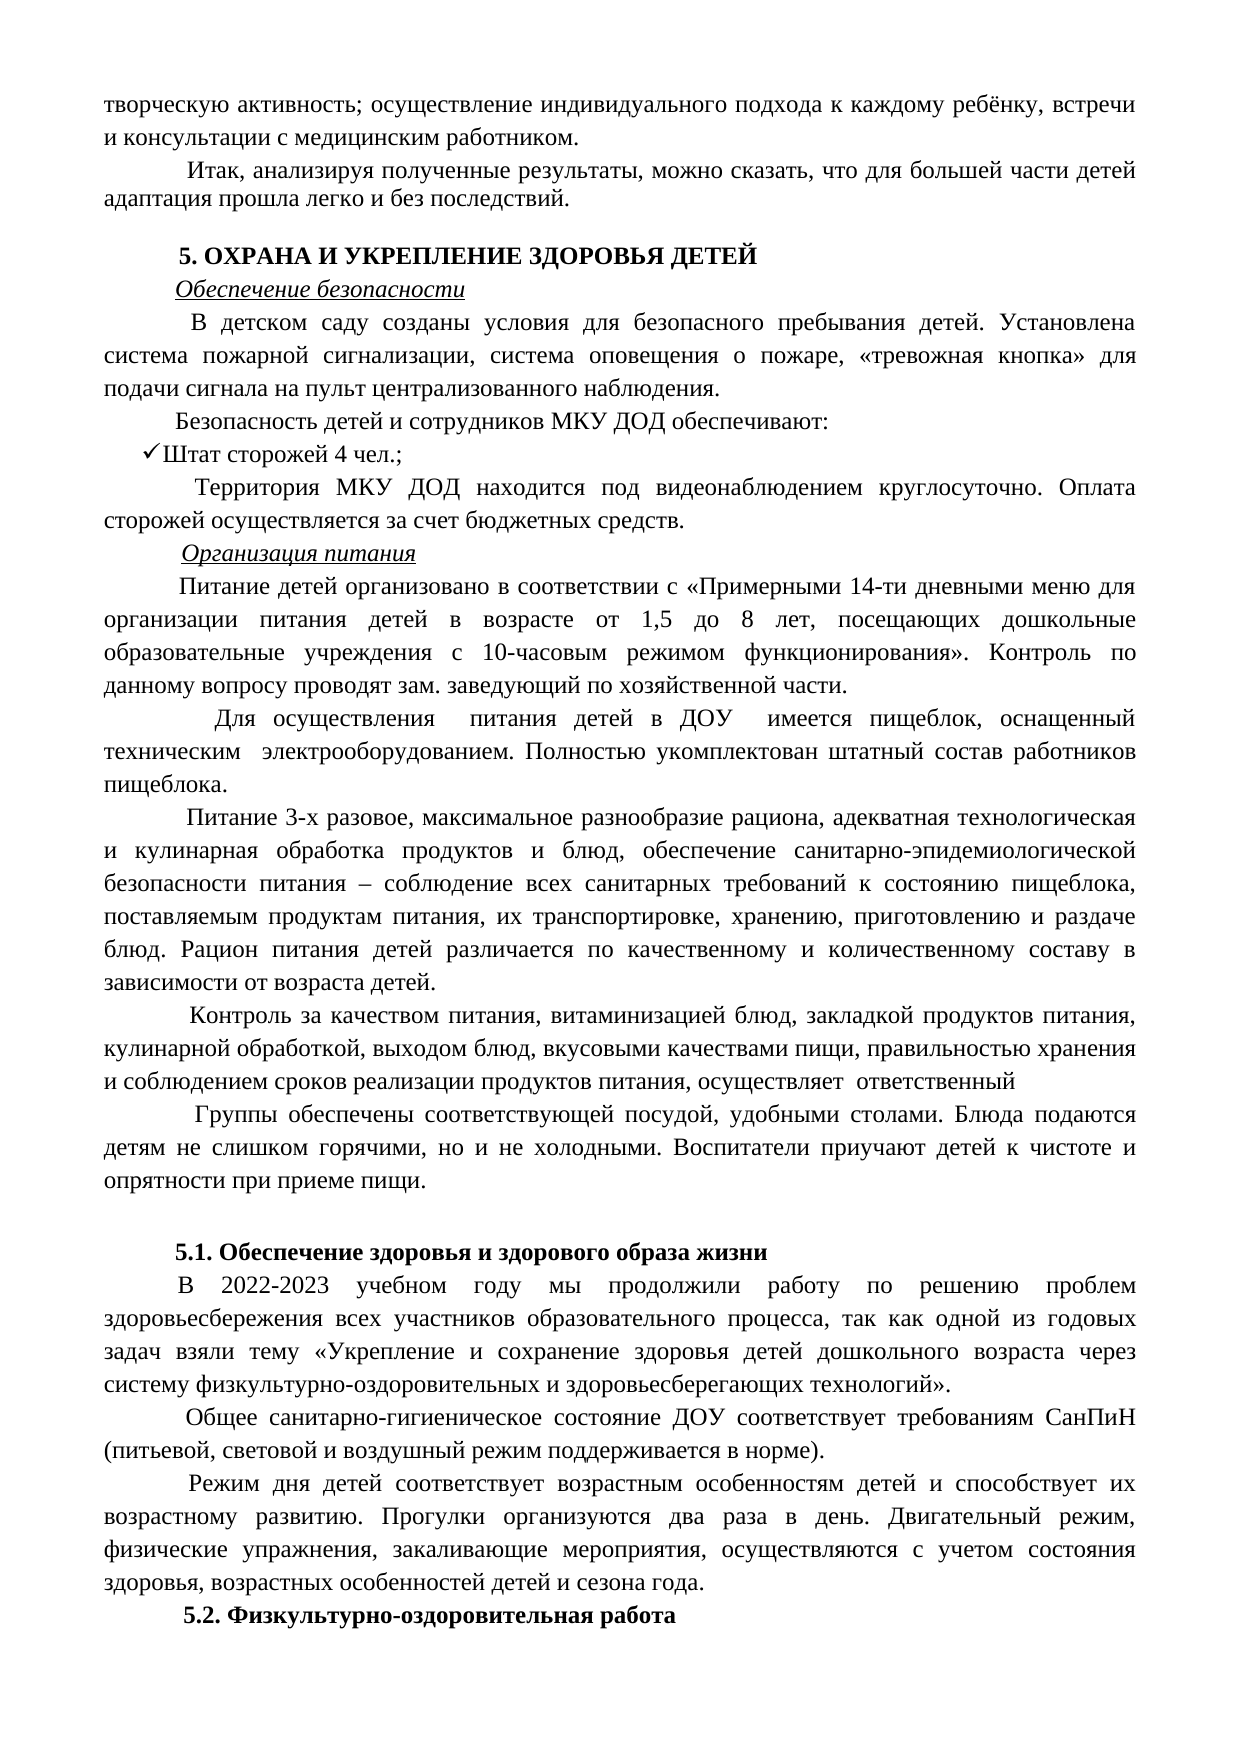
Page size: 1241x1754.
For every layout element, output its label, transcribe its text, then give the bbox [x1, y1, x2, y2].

list 5. ОХРАНА И УКРЕПЛЕНИЕ ЗДОРОВЬЯ ДЕТЕЙ [178, 241, 1137, 270]
list Штат сторожей 4 чел.; [141, 439, 1137, 468]
text В 2022-2023 учебном году мы продолжили работу по решению проблем здоровьесбережения всех участников образовательного процесса, так как одной из годовых задач взяли тему «Укрепление и сохранение здоровья детей дошкольного возраста через систему физкультурно-оздоровительных и здоровьесберегающих технологий». [103, 1270, 1137, 1398]
text Организация питания [103, 538, 1137, 567]
text 5.2. Физкультурно-оздоровительная работа [103, 1600, 1137, 1629]
text Обеспечение безопасности [103, 274, 1137, 303]
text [103, 89, 1137, 150]
text 5.1. Обеспечение здоровья и здорового образа жизни [103, 1237, 1137, 1266]
text Контроль за качеством питания, витаминизацией блюд, закладкой продуктов питания, кулинарной обработкой, выходом блюд, вкусовыми качествами пищи, правильностью хранения и соблюдением сроков реализации продуктов питания, осуществляет ответственный [103, 1000, 1137, 1095]
text Безопасность детей и сотрудников МКУ ДОД обеспечивают: [103, 406, 1137, 435]
text Питание детей организовано в соответствии с «Примерными 14-ти дневными меню для организации питания детей в возрасте от 1,5 до 8 лет, посещающих дошкольные образовательные учреждения с 10-часовым режимом функционирования». Контроль по данному вопросу проводят зам. заведующий по хозяйственной части. [103, 571, 1137, 699]
text Для осуществления питания детей в ДОУ имеется пищеблок, оснащенный техническим электрооборудованием. Полностью укомплектован штатный состав работников пищеблока. [103, 703, 1137, 798]
text Режим дня детей соответствует возрастным особенностям детей и способствует их возрастному развитию. Прогулки организуются два раза в день. Двигательный режим, физические упражнения, закаливающие мероприятия, осуществляются с учетом состояния здоровья, возрастных особенностей детей и сезона года. [103, 1468, 1137, 1596]
text Группы обеспечены соответствующей посудой, удобными столами. Блюда подаются детям не слишком горячими, но и не холодными. Воспитатели приучают детей к чистоте и опрятности при приеме пищи. [103, 1099, 1137, 1194]
text Территория МКУ ДОД находится под видеонаблюдением круглосуточно. Оплата сторожей осуществляется за счет бюджетных средств. [103, 472, 1137, 534]
text Итак, анализируя полученные результаты, можно сказать, что для большей части детей адаптация прошла легко и без последствий. [103, 155, 1137, 212]
text Питание 3-х разовое, максимальное разнообразие рациона, адекватная технологическая и кулинарная обработка продуктов и блюд, обеспечение санитарно-эпидемиологической безопасности питания – соблюдение всех санитарных требований к состоянию пищеблока, поставляемым продуктам питания, их транспортировке, хранению, приготовлению и раздаче блюд. Рацион питания детей различается по качественному и количественному составу в зависимости от возраста детей. [103, 802, 1137, 996]
text Общее санитарно-гигиеническое состояние ДОУ соответствует требованиям СанПиН (питьевой, световой и воздушный режим поддерживается в норме). [103, 1402, 1137, 1464]
text В детском саду созданы условия для безопасного пребывания детей. Установлена система пожарной сигнализации, система оповещения о пожаре, «тревожная кнопка» для подачи сигнала на пульт централизованного наблюдения. [103, 307, 1137, 402]
